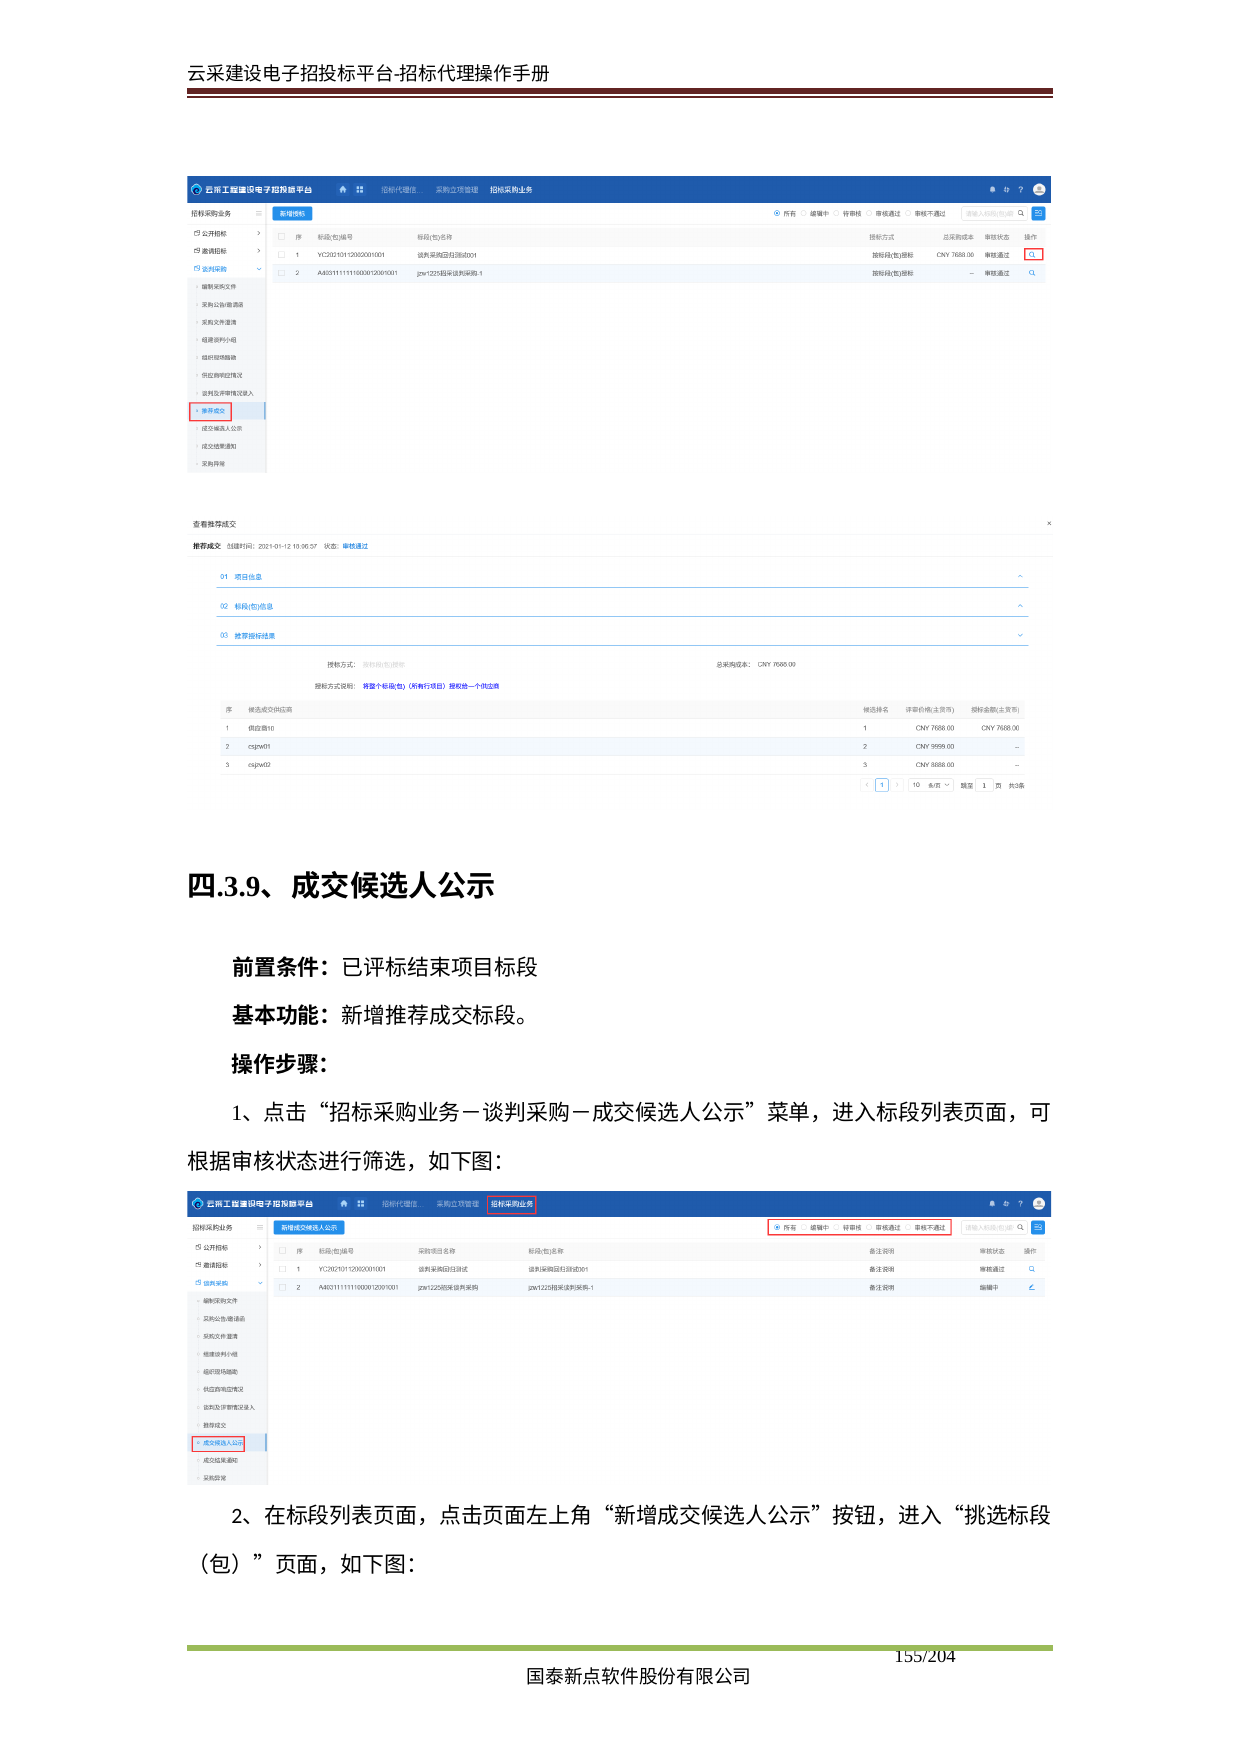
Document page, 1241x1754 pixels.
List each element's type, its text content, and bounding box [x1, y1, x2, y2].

text 前置条件：已评标结束项目标段 [187, 950, 1053, 982]
list 2、在标段列表页面，点击页面左上角“新增成交候选人公示”按钮，进入“挑选标段（包）”页面，如下图： [187, 1498, 1053, 1579]
subtitle 成交候选人公示 [187, 851, 1053, 916]
picture [187, 1191, 1052, 1485]
picture [187, 516, 1053, 810]
text 操作步骤： [187, 1046, 1053, 1079]
list 1、点击“招标采购业务－谈判采购－成交候选人公示”菜单，进入标段列表页面，可根据审核状态进行筛选，如下图： [187, 1095, 1053, 1176]
picture [187, 176, 1051, 473]
text 基本功能：新增推荐成交标段。 [187, 998, 1053, 1031]
